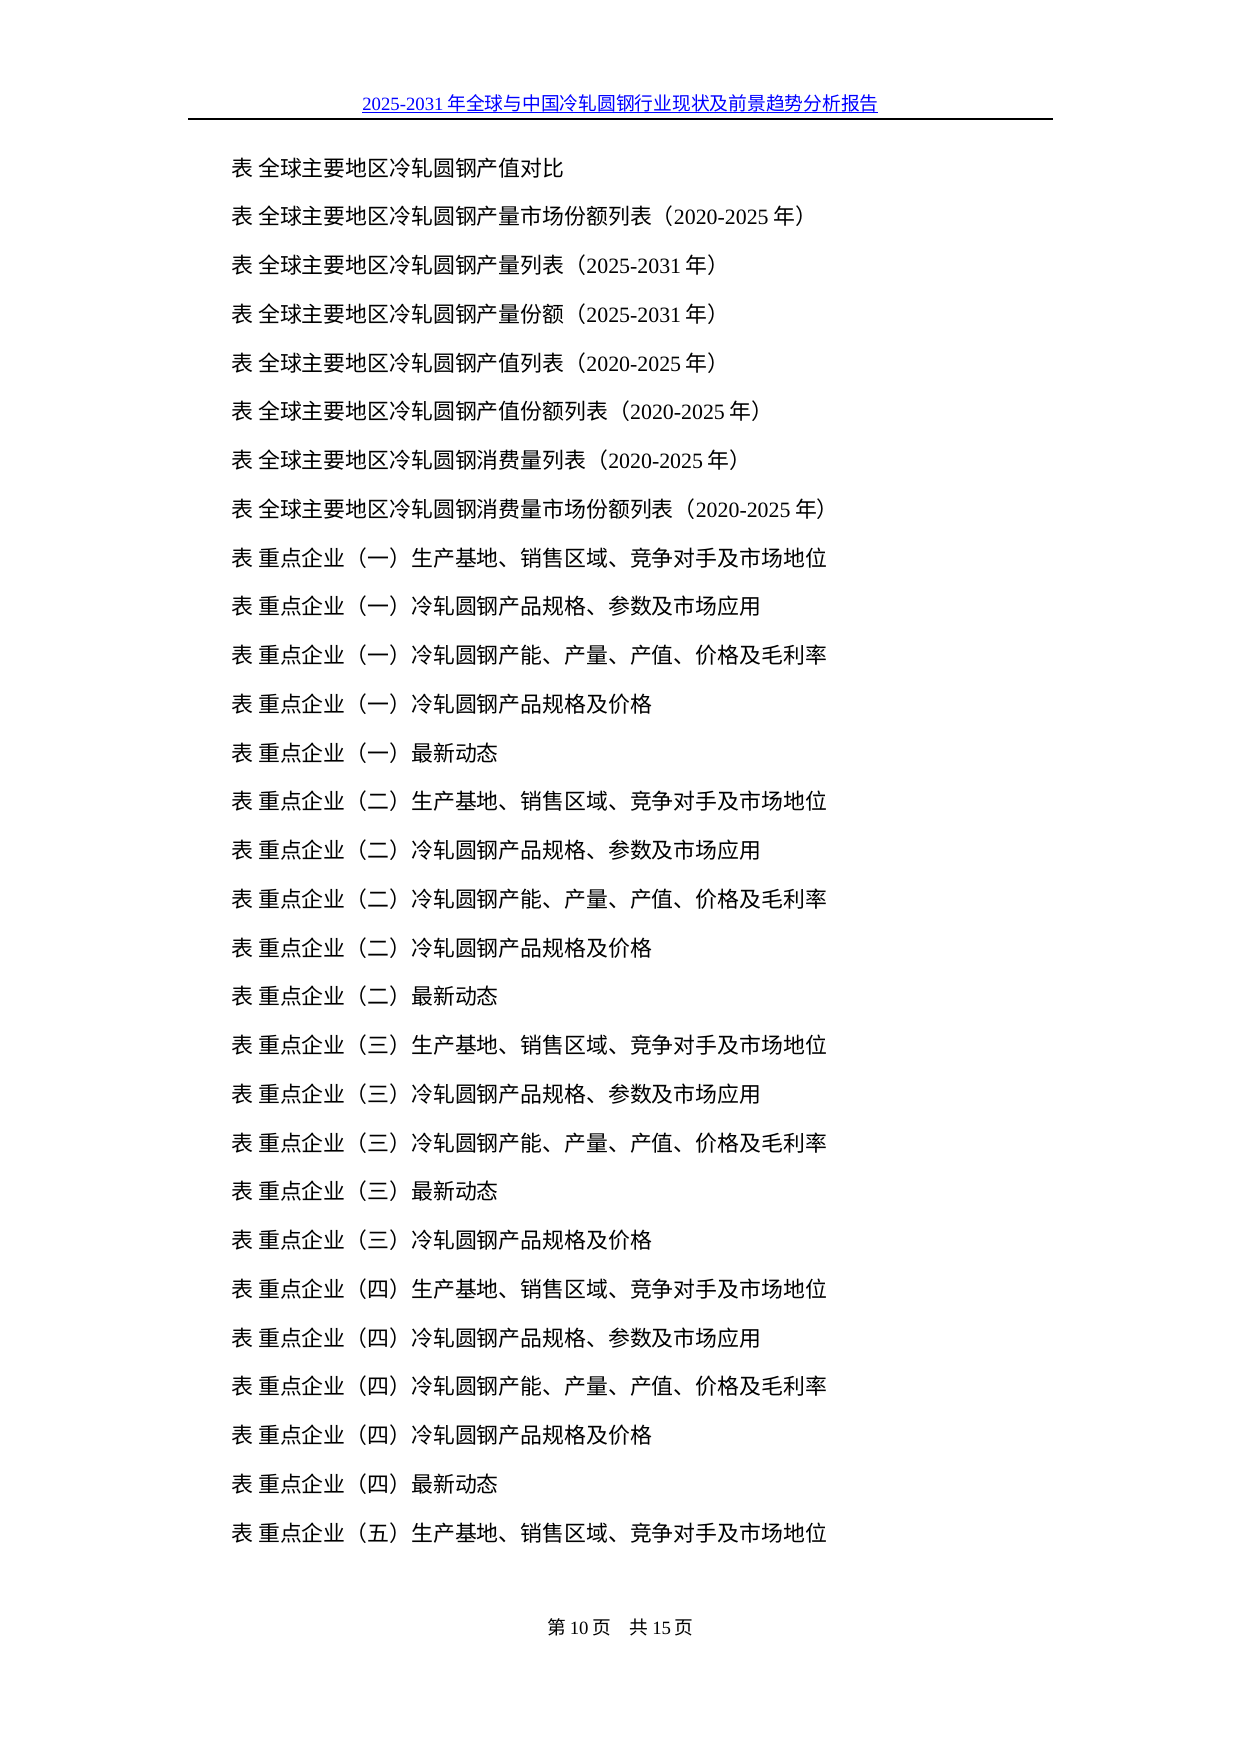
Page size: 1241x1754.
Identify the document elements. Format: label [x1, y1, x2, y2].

text [187, 150, 1053, 1548]
